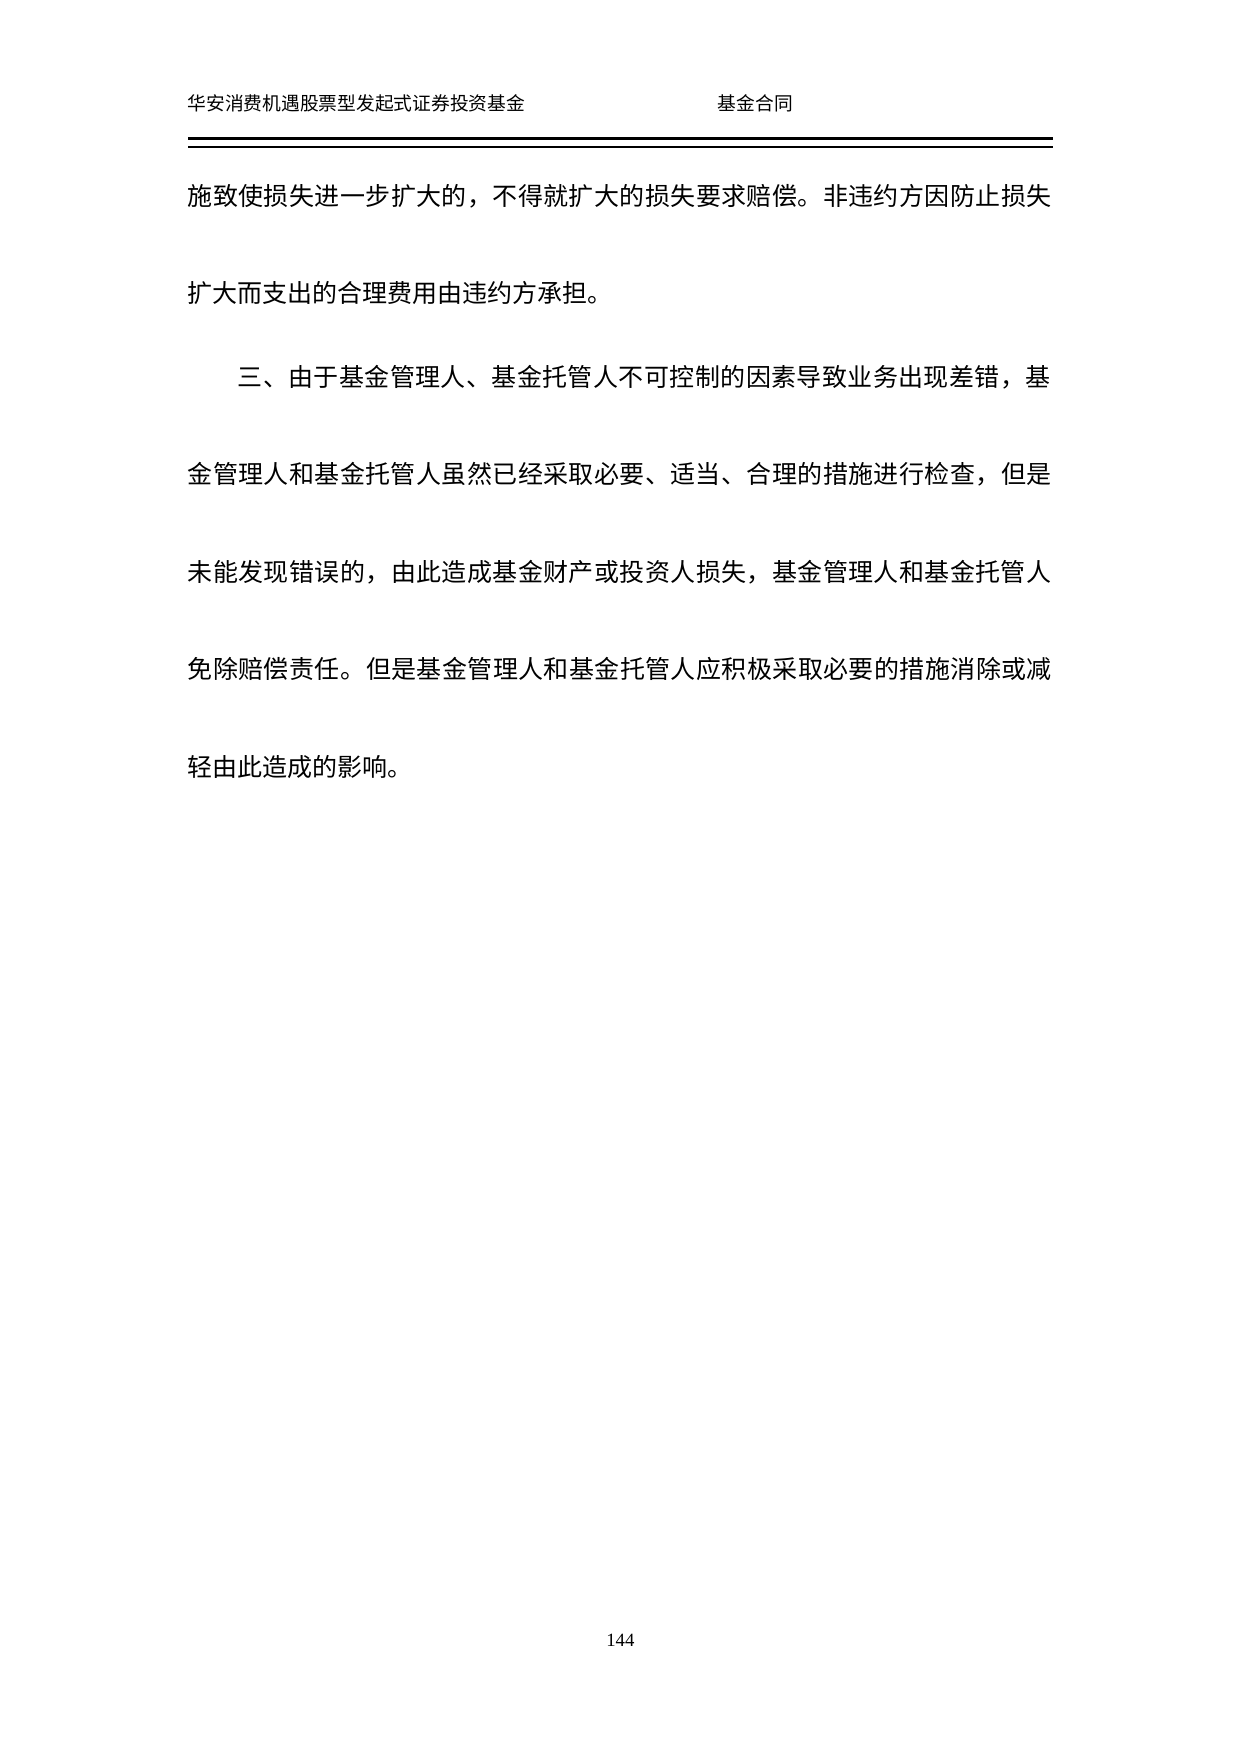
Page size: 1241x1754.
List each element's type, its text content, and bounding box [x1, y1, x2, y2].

text 三、由于基金管理人、基金托管人不可控制的因素导致业务出现差错，基金管理人和基金托管人虽然已经采取必要、适当、合理的措施进行检查，但是未能发现错误的，由此造成基金财产或投资人损失，基金管理人和基金托管人免除赔偿责任。但是基金管理人和基金托管人应积极采取必要的措施消除或减轻由此造成的影响。 [187, 343, 1053, 798]
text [187, 162, 1053, 324]
